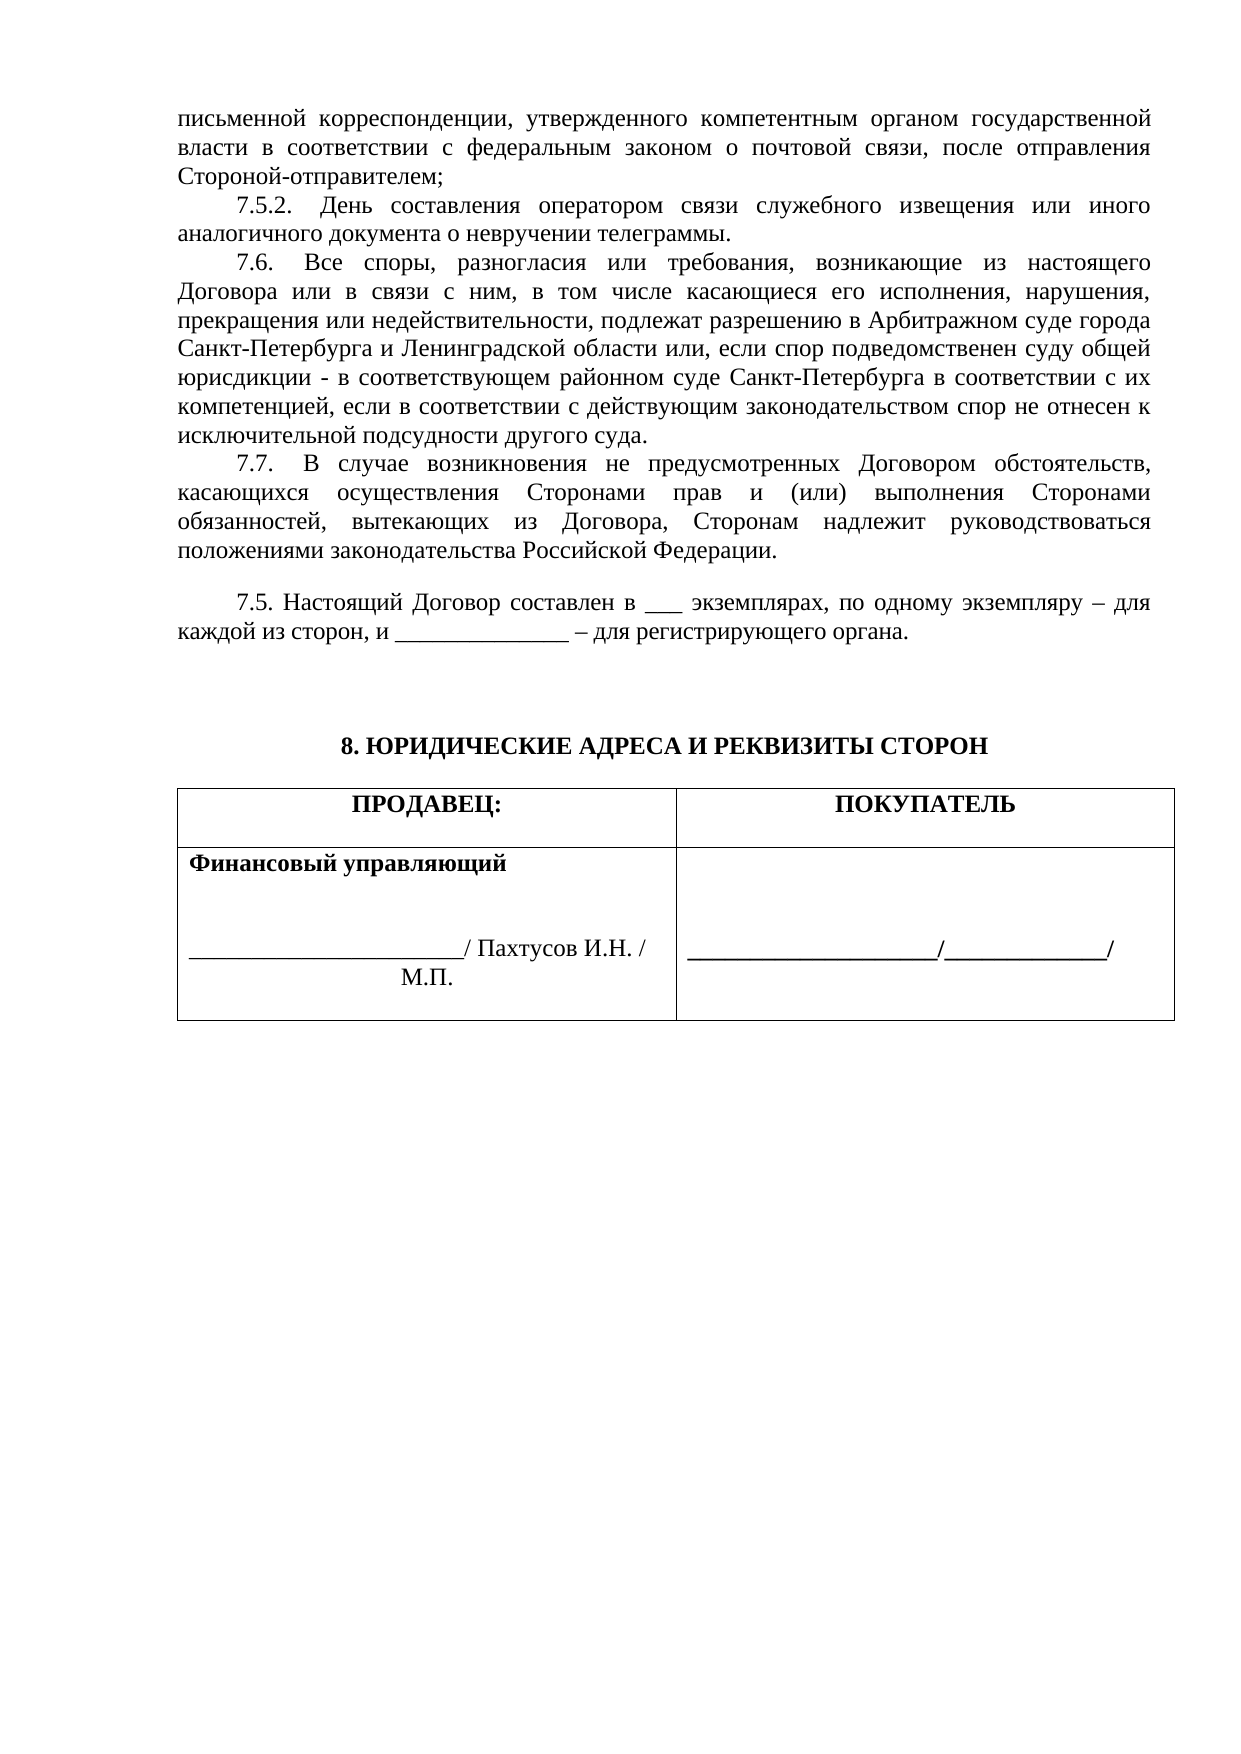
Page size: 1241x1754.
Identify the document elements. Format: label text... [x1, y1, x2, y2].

table_header ПОКУПАТЕЛЬ [677, 789, 1174, 847]
table_cell ____________________/_____________/ [677, 848, 1174, 1019]
table_header ПРОДАВЕЦ: [178, 789, 676, 847]
table_cell Финансовый управляющий ______________________/ Пахтусов И.Н. / М.П. [178, 848, 676, 1019]
list День составления оператором связи служебного извещения или иного аналогичного документа о невручении телеграммы. [177, 190, 1152, 247]
list Все споры, разногласия или требования, возникающие из настоящего Договора или в связи с ним, в том числе касающиеся его исполнения, нарушения, прекращения или недействительности, подлежат разрешению в Арбитражном суде города Санкт-Петербурга и Ленинградской области или, если спор подведомственен суду общей юрисдикции - в соответствующем районном суде Санкт-Петербурга в соответствии с их компетенцией, если в соответствии с действующим законодательством спор не отнесен к исключительной подсудности другого суда. [177, 247, 1152, 448]
text 7.5. Настоящий Договор составлен в ___ экземплярах, по одному экземпляру – для каждой из сторон, и ______________ – для регистрирующего органа. [177, 587, 1152, 644]
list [177, 103, 1152, 190]
text 8. ЮРИДИЧЕСКИЕ АДРЕСА И РЕКВИЗИТЫ СТОРОН [177, 731, 1152, 759]
list В случае возникновения не предусмотренных Договором обстоятельств, касающихся осуществления Сторонами прав и (или) выполнения Сторонами обязанностей, вытекающих из Договора, Сторонам надлежит руководствоваться положениями законодательства Российской Федерации. [177, 448, 1152, 563]
